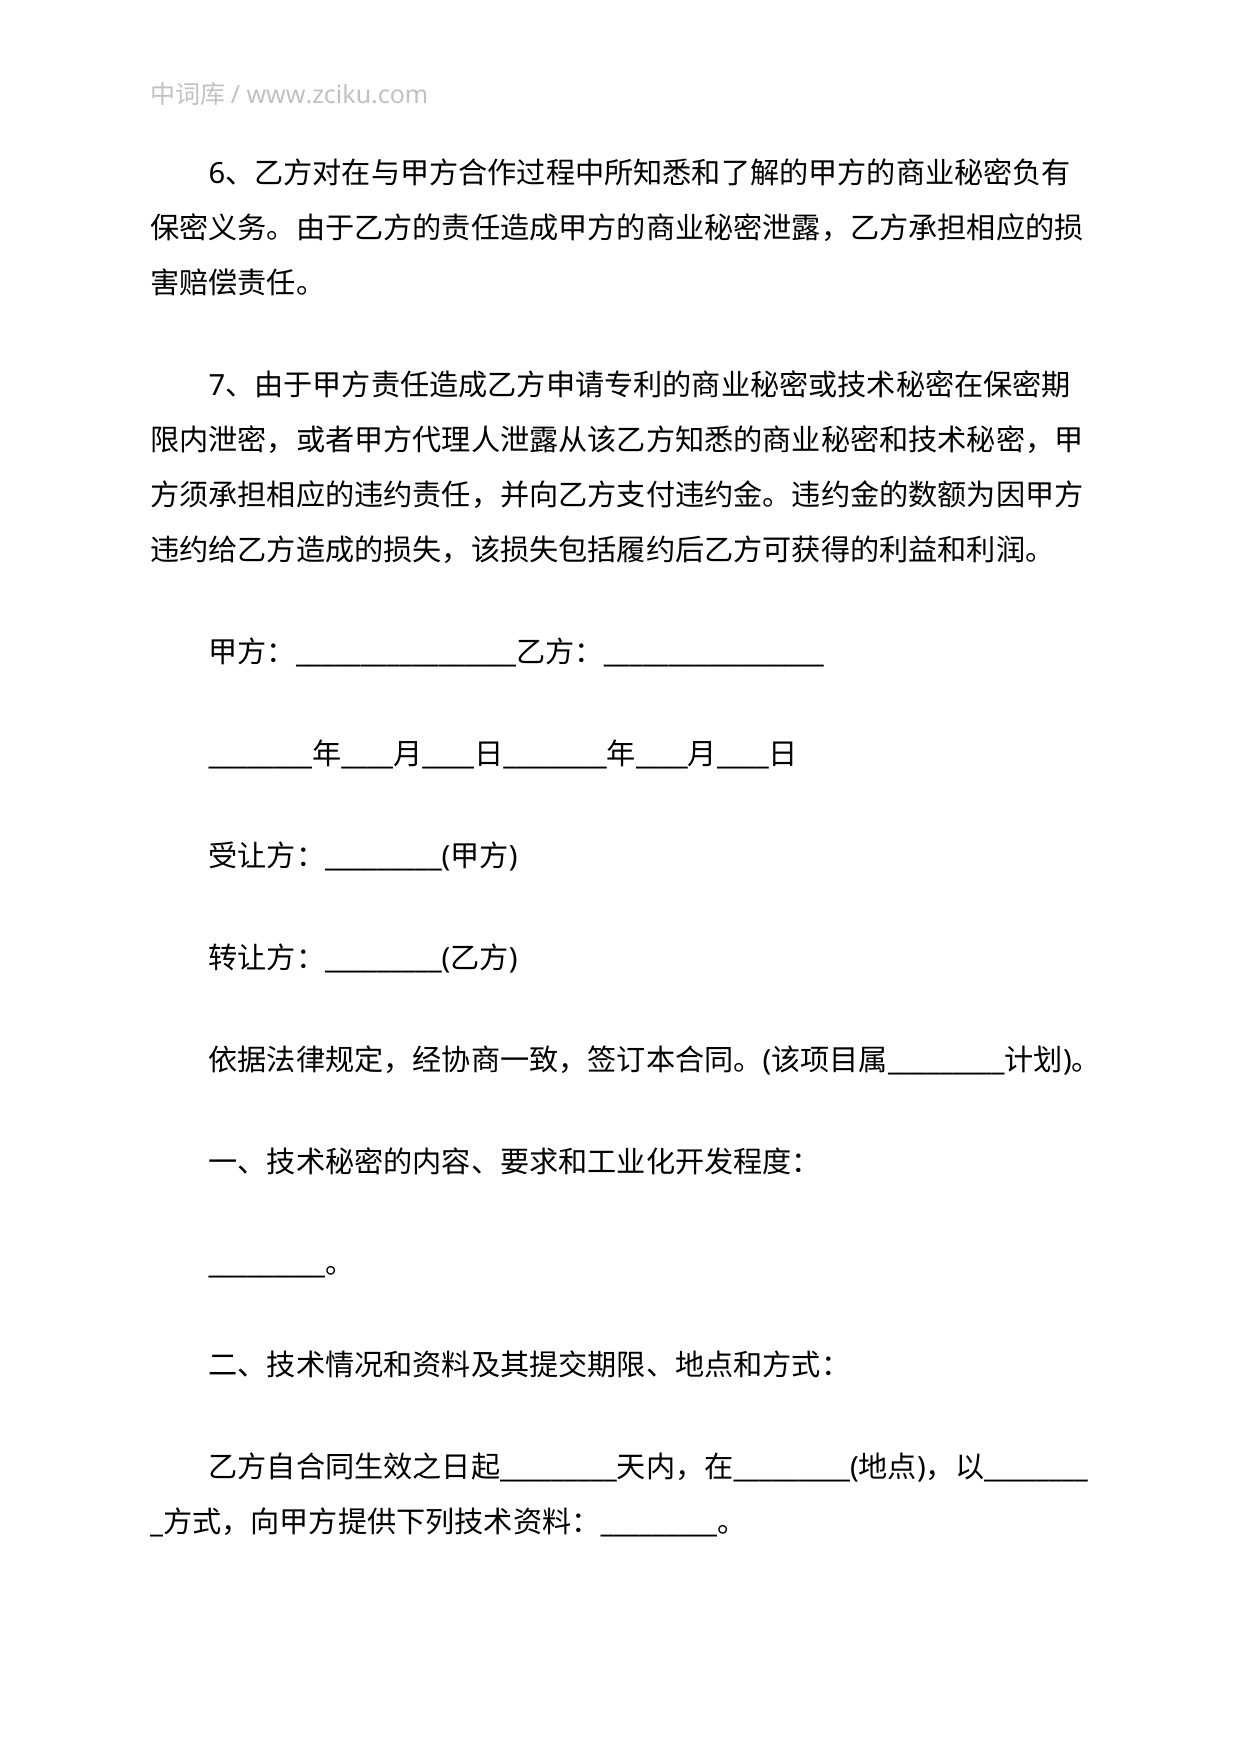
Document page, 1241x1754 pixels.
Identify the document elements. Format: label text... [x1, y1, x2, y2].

text 转让方：_________(乙方) [150, 934, 1090, 977]
text 一、技术秘密的内容、要求和工业化开发程度： [150, 1138, 1090, 1180]
text 乙方自合同生效之日起_________天内，在_________(地点)，以_________方式，向甲方提供下列技术资料：_________。 [150, 1444, 1090, 1541]
text 二、技术情况和资料及其提交期限、地点和方式： [150, 1342, 1090, 1384]
text ________年____月____日________年____月____日 [150, 730, 1090, 773]
text 受让方：_________(甲方) [150, 832, 1090, 874]
text 甲方：_________________乙方：_________________ [150, 628, 1090, 671]
text 6、乙方对在与甲方合作过程中所知悉和了解的甲方的商业秘密负有保密义务。由于乙方的责任造成甲方的商业秘密泄露，乙方承担相应的损害赔偿责任。 [150, 150, 1090, 302]
text _________。 [150, 1240, 1090, 1282]
text 依据法律规定，经协商一致，签订本合同。(该项目属_________计划)。 [150, 1036, 1090, 1078]
text 7、由于甲方责任造成乙方申请专利的商业秘密或技术秘密在保密期限内泄密，或者甲方代理人泄露从该乙方知悉的商业秘密和技术秘密，甲方须承担相应的违约责任，并向乙方支付违约金。违约金的数额为因甲方违约给乙方造成的损失，该损失包括履约后乙方可获得的利益和利润。 [150, 362, 1090, 569]
